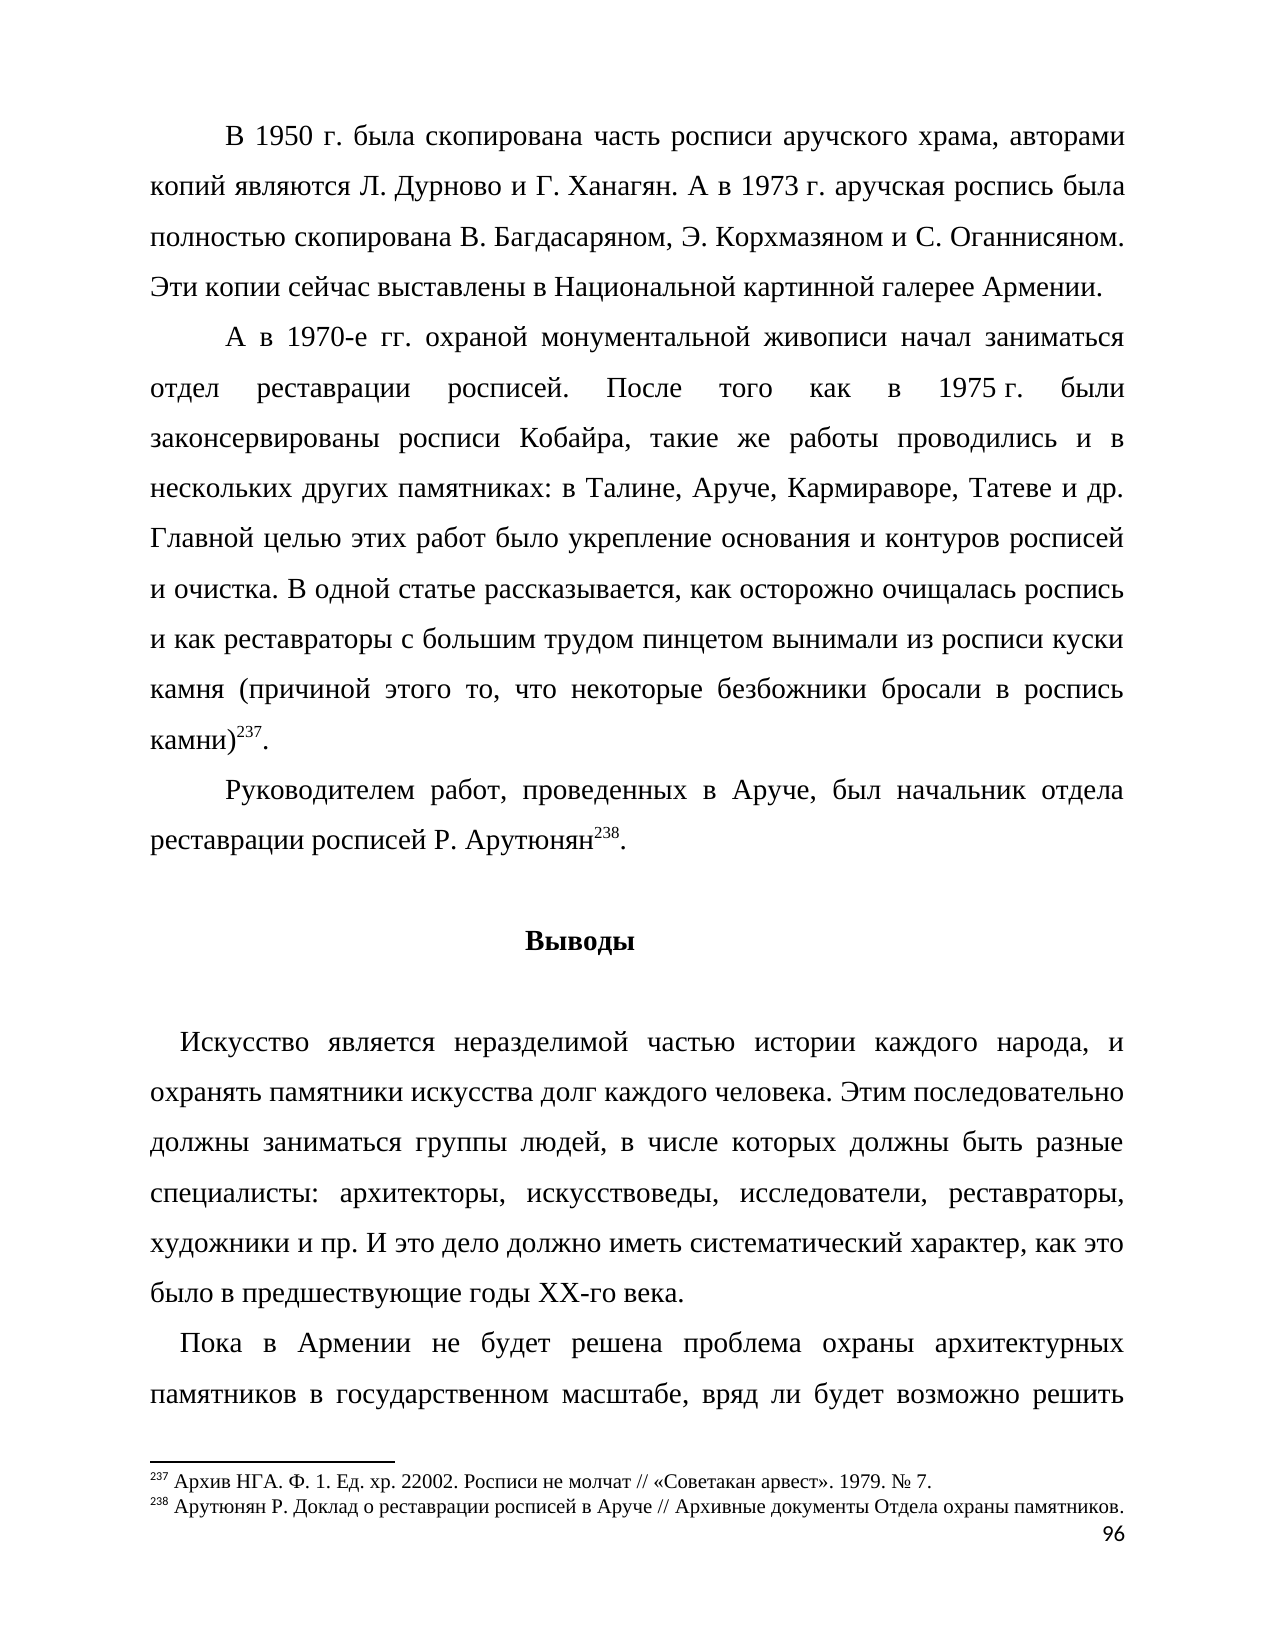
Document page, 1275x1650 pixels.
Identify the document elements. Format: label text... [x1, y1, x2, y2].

text Выводы [450, 923, 1125, 957]
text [150, 1326, 1125, 1409]
text Руководителем работ, проведенных в Аруче, был начальник отдела реставрации росписей Р. Арутюнян. [150, 772, 1125, 856]
text В 1950 г. была скопирована часть росписи аручского храма, авторами копий являются Л. Дурново и Г. Ханагян. А в 1973 г. аручская роспись была полностью скопирована В. Багдасаряном, Э. Корхмазяном и С. Оганнисяном. Эти копии сейчас выставлены в Национальной картинной галерее Армении. [150, 118, 1125, 303]
text А в 1970-е гг. охраной монументальной живописи начал заниматься отдел реставрации росписей. После того как в 1975 г. были законсервированы росписи Кобайра, такие же работы проводились и в нескольких других памятниках: в Талине, Аруче, Кармираворе, Татеве и др. Главной целью этих работ было укрепление основания и контуров росписей и очистка. В одной статье рассказывается, как осторожно очищалась роспись и как реставраторы с большим трудом пинцетом вынимали из росписи куски камня (причиной этого то, что некоторые безбожники бросали в роспись камни). [150, 319, 1125, 755]
text Искусство является неразделимой частью истории каждого народа, и охранять памятники искусства долг каждого человека. Этим последовательно должны заниматься группы людей, в числе которых должны быть разные специалисты: архитекторы, искусствоведы, исследователи, реставраторы, художники и пр. И это дело должно иметь систематический характер, как это было в предшествующие годы XX-го века. [150, 1024, 1125, 1309]
